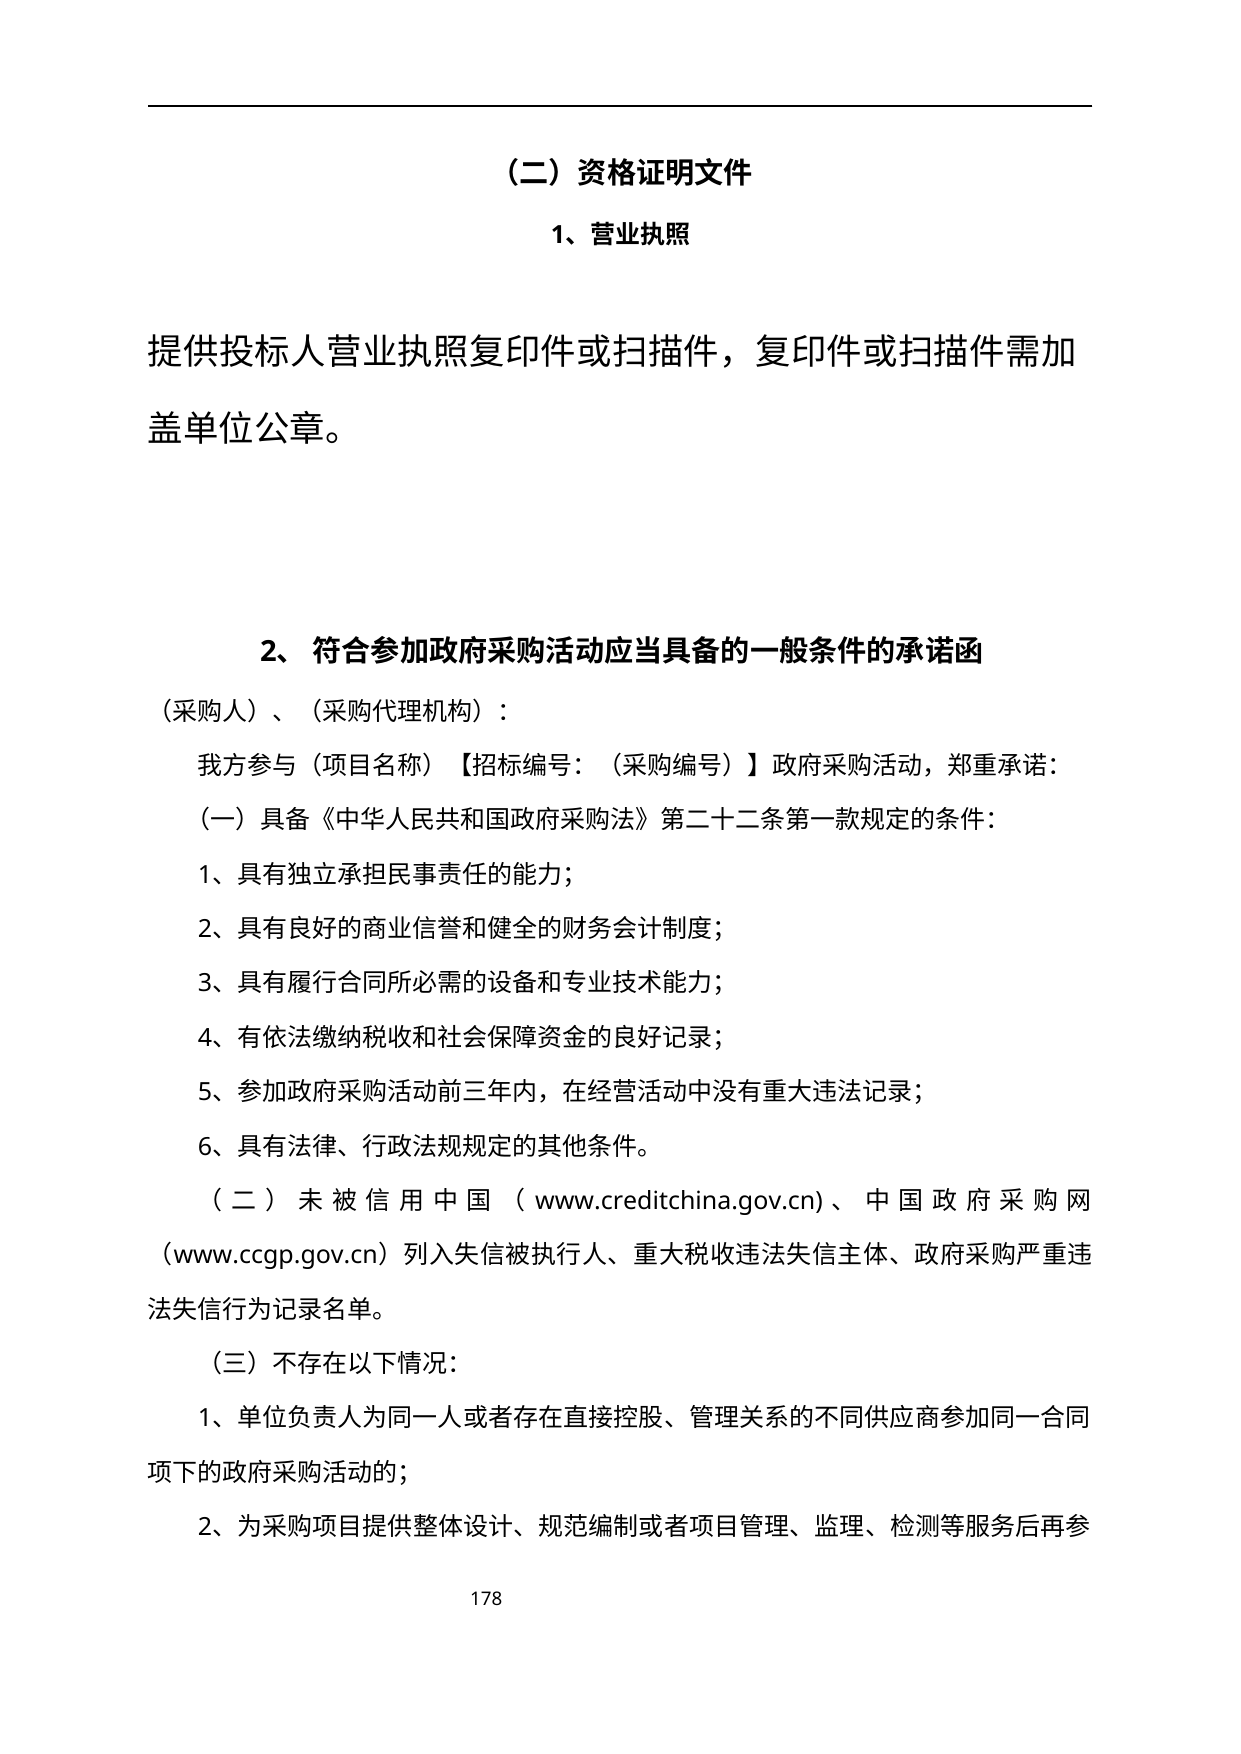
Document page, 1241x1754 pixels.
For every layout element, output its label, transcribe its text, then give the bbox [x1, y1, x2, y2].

text 6、具有法律、行政法规规定的其他条件。 [148, 1126, 1092, 1162]
text （一）具备《中华人民共和国政府采购法》第二十二条第一款规定的条件： [148, 800, 1092, 836]
text 5、参加政府采购活动前三年内，在经营活动中没有重大违法记录； [148, 1072, 1092, 1108]
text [148, 1507, 1092, 1543]
text （采购人）、（采购代理机构）： [148, 691, 1092, 727]
text （二）资格证明文件 [150, 150, 1092, 192]
text 1、单位负责人为同一人或者存在直接控股、管理关系的不同供应商参加同一合同项下的政府采购活动的； [148, 1398, 1092, 1488]
text 3、具有履行合同所必需的设备和专业技术能力； [148, 963, 1092, 999]
text 4、有依法缴纳税收和社会保障资金的良好记录； [148, 1017, 1092, 1053]
text （二）未被信用中国（www.creditchina.gov.cn)、中国政府采购网（www.ccgp.gov.cn）列入失信被执行人、重大税收违法失信主体、政府采购严重违法失信行为记录名单。 [148, 1180, 1092, 1325]
text 1、具有独立承担民事责任的能力； [148, 854, 1092, 890]
text 2、 符合参加政府采购活动应当具备的一般条件的承诺函 [150, 627, 1092, 670]
text 2、具有良好的商业信誉和健全的财务会计制度； [148, 908, 1092, 945]
text 提供投标人营业执照复印件或扫描件，复印件或扫描件需加盖单位公章。 [148, 323, 1076, 451]
text 我方参与（项目名称）【招标编号：（采购编号）】政府采购活动，郑重承诺： [148, 745, 1092, 782]
text （三）不存在以下情况： [148, 1343, 1092, 1380]
text 1、营业执照 [148, 213, 1092, 251]
